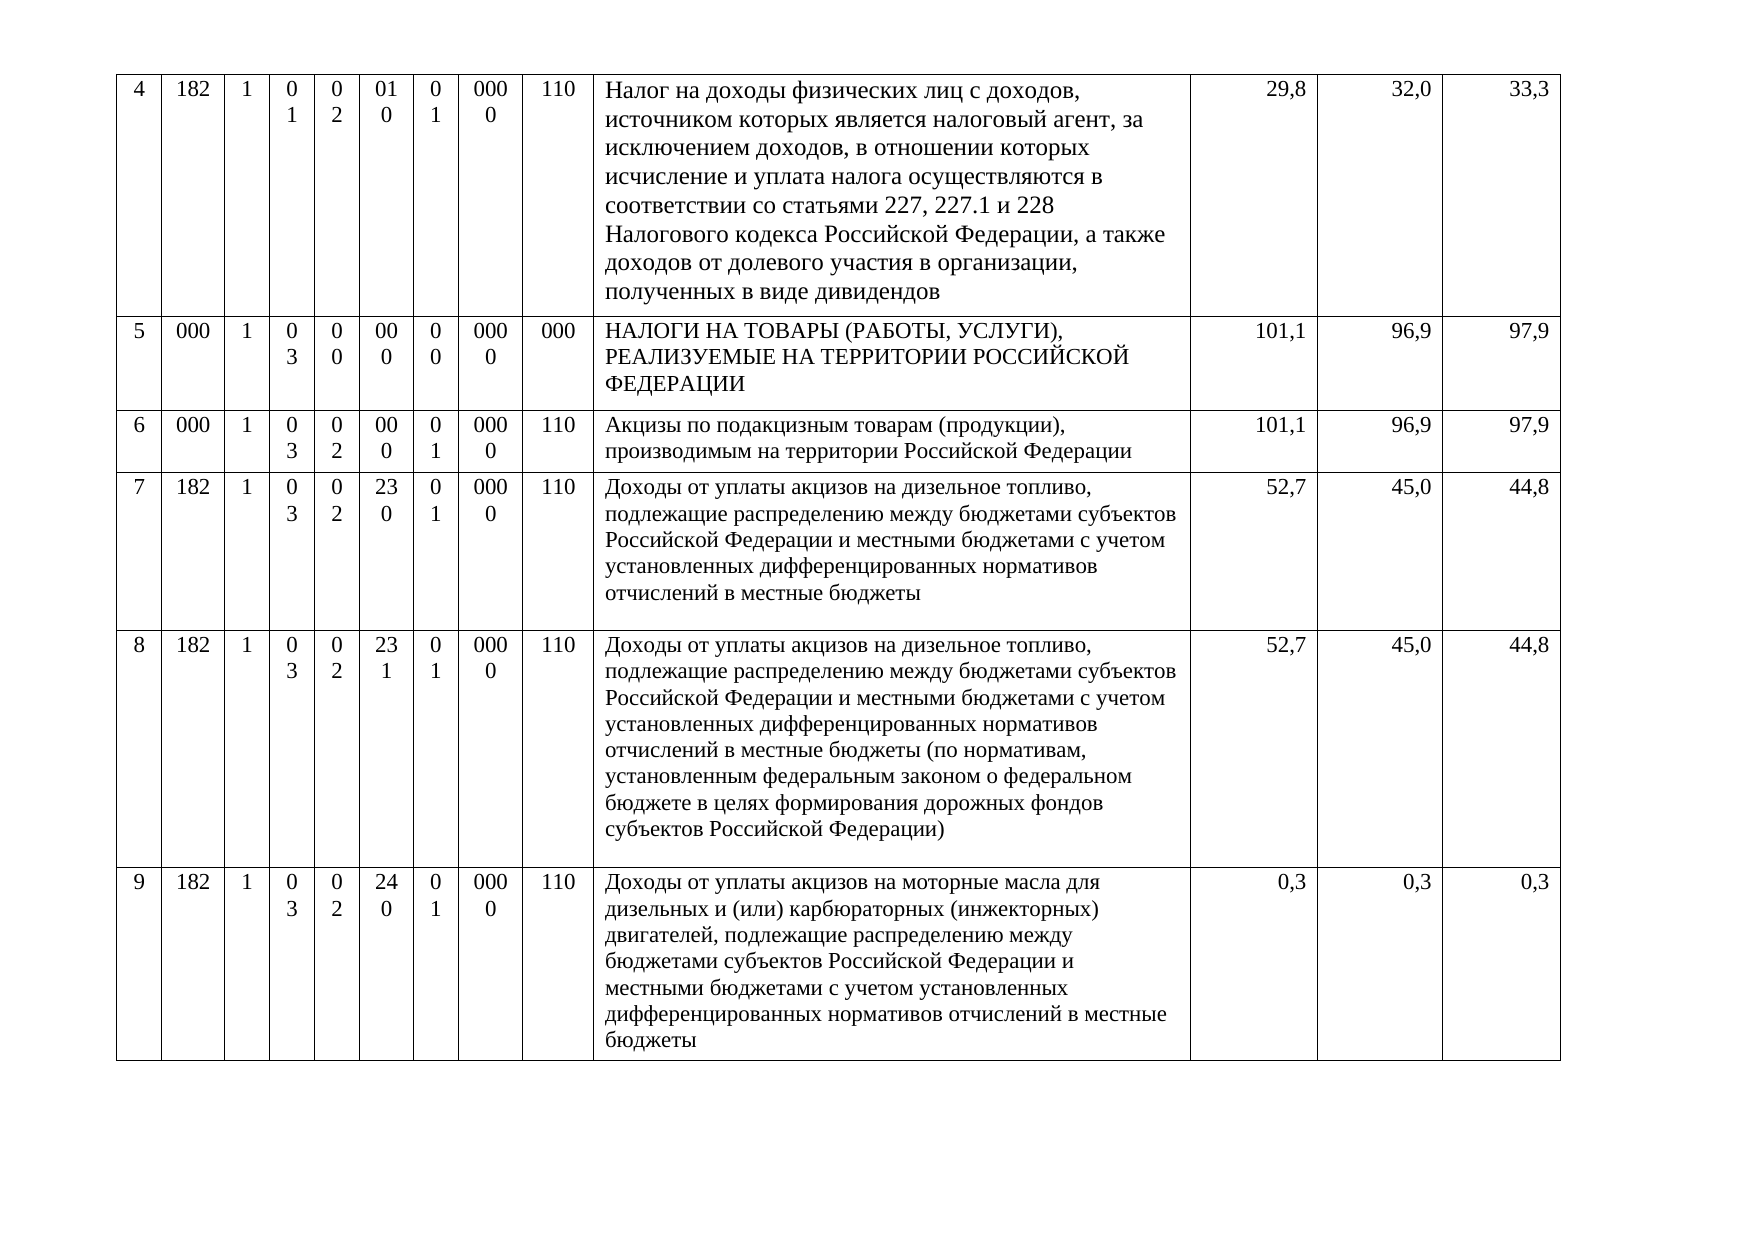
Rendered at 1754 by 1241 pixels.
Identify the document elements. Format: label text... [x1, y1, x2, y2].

table_cell 182 [162, 75, 224, 316]
table_cell 97,9 [1443, 317, 1560, 410]
table_cell 9 [117, 868, 161, 1059]
table_cell НАЛОГИ НА ТОВАРЫ (РАБОТЫ, УСЛУГИ), РЕАЛИЗУЕМЫЕ НА ТЕРРИТОРИИ РОССИЙСКОЙ ФЕДЕРАЦИИ [594, 317, 1190, 410]
table_cell Доходы от уплаты акцизов на дизельное топливо, подлежащие распределению между бюджетами субъектов Российской Федерации и местными бюджетами с учетом установленных дифференцированных нормативов отчислений в местные бюджеты [594, 473, 1190, 630]
table_cell 7 [117, 473, 161, 630]
table_cell 0000 [459, 317, 522, 410]
table_cell 01 [414, 75, 458, 316]
table_cell 182 [162, 631, 224, 867]
table_cell 4 [117, 75, 161, 316]
table_cell 44,8 [1443, 631, 1560, 867]
table_cell 01 [414, 868, 458, 1059]
table_cell 52,7 [1191, 631, 1317, 867]
table_cell 97,9 [1443, 411, 1560, 472]
table_cell 1 [225, 317, 269, 410]
table_cell 00 [414, 317, 458, 410]
table_cell 45,0 [1318, 473, 1442, 630]
table_cell 02 [315, 631, 359, 867]
table_cell 02 [315, 868, 359, 1059]
table_cell 0000 [459, 411, 522, 472]
table_cell 0000 [459, 868, 522, 1059]
table_cell 230 [360, 473, 413, 630]
table_cell 1 [225, 411, 269, 472]
table_cell 1 [225, 631, 269, 867]
table_cell 110 [523, 473, 593, 630]
table_cell 182 [162, 868, 224, 1059]
table_cell 231 [360, 631, 413, 867]
table_cell 02 [315, 473, 359, 630]
table_cell 101,1 [1191, 317, 1317, 410]
table_cell 52,7 [1191, 473, 1317, 630]
table_cell 03 [270, 317, 314, 410]
table_cell 1 [225, 473, 269, 630]
table_cell Налог на доходы физических лиц с доходов, источником которых является налоговый агент, за исключением доходов, в отношении которых исчисление и уплата налога осуществляются в соответствии со статьями 227, 227.1 и 228 Налогового кодекса Российской Федерации, а также доходов от долевого участия в организации, полученных в виде дивидендов [594, 75, 1190, 316]
table_cell 8 [117, 631, 161, 867]
table_cell 000 [360, 317, 413, 410]
table_cell 01 [414, 631, 458, 867]
table_cell 33,3 [1443, 75, 1560, 316]
table_cell 0000 [459, 75, 522, 316]
table_cell 110 [523, 75, 593, 316]
table_cell 5 [117, 317, 161, 410]
table_cell 6 [117, 411, 161, 472]
table_cell 182 [162, 473, 224, 630]
table_cell 44,8 [1443, 473, 1560, 630]
table_cell 101,1 [1191, 411, 1317, 472]
table_cell 02 [315, 411, 359, 472]
table_cell 03 [270, 868, 314, 1059]
table_cell 240 [360, 868, 413, 1059]
table_cell 0000 [459, 473, 522, 630]
table_cell 00 [315, 317, 359, 410]
table_cell 01 [270, 75, 314, 316]
table_cell 110 [523, 631, 593, 867]
table_cell Доходы от уплаты акцизов на дизельное топливо, подлежащие распределению между бюджетами субъектов Российской Федерации и местными бюджетами с учетом установленных дифференцированных нормативов отчислений в местные бюджеты (по нормативам, установленным федеральным законом о федеральном бюджете в целях формирования дорожных фондов субъектов Российской Федерации) [594, 631, 1190, 867]
table_cell 01 [414, 411, 458, 472]
table_cell 32,0 [1318, 75, 1442, 316]
table_cell 02 [315, 75, 359, 316]
table_cell 110 [523, 868, 593, 1059]
table_cell 01 [414, 473, 458, 630]
table_cell Акцизы по подакцизным товарам (продукции), производимым на территории Российской Федерации [594, 411, 1190, 472]
table_cell 0,3 [1443, 868, 1560, 1059]
table_cell 000 [360, 411, 413, 472]
table_cell 110 [523, 411, 593, 472]
table_cell 03 [270, 411, 314, 472]
table_cell 000 [523, 317, 593, 410]
table_cell 1 [225, 75, 269, 316]
table_cell 45,0 [1318, 631, 1442, 867]
table_cell 000 [162, 317, 224, 410]
table_cell 0,3 [1318, 868, 1442, 1059]
table_cell 0,3 [1191, 868, 1317, 1059]
table_cell 03 [270, 473, 314, 630]
table_cell 1 [225, 868, 269, 1059]
table_cell 96,9 [1318, 317, 1442, 410]
table_cell 96,9 [1318, 411, 1442, 472]
table_cell 010 [360, 75, 413, 316]
table_cell 000 [162, 411, 224, 472]
table_cell 29,8 [1191, 75, 1317, 316]
table_cell 0000 [459, 631, 522, 867]
table_cell Доходы от уплаты акцизов на моторные масла для дизельных и (или) карбюраторных (инжекторных) двигателей, подлежащие распределению между бюджетами субъектов Российской Федерации и местными бюджетами с учетом установленных дифференцированных нормативов отчислений в местные бюджеты [594, 868, 1190, 1059]
table_cell 03 [270, 631, 314, 867]
